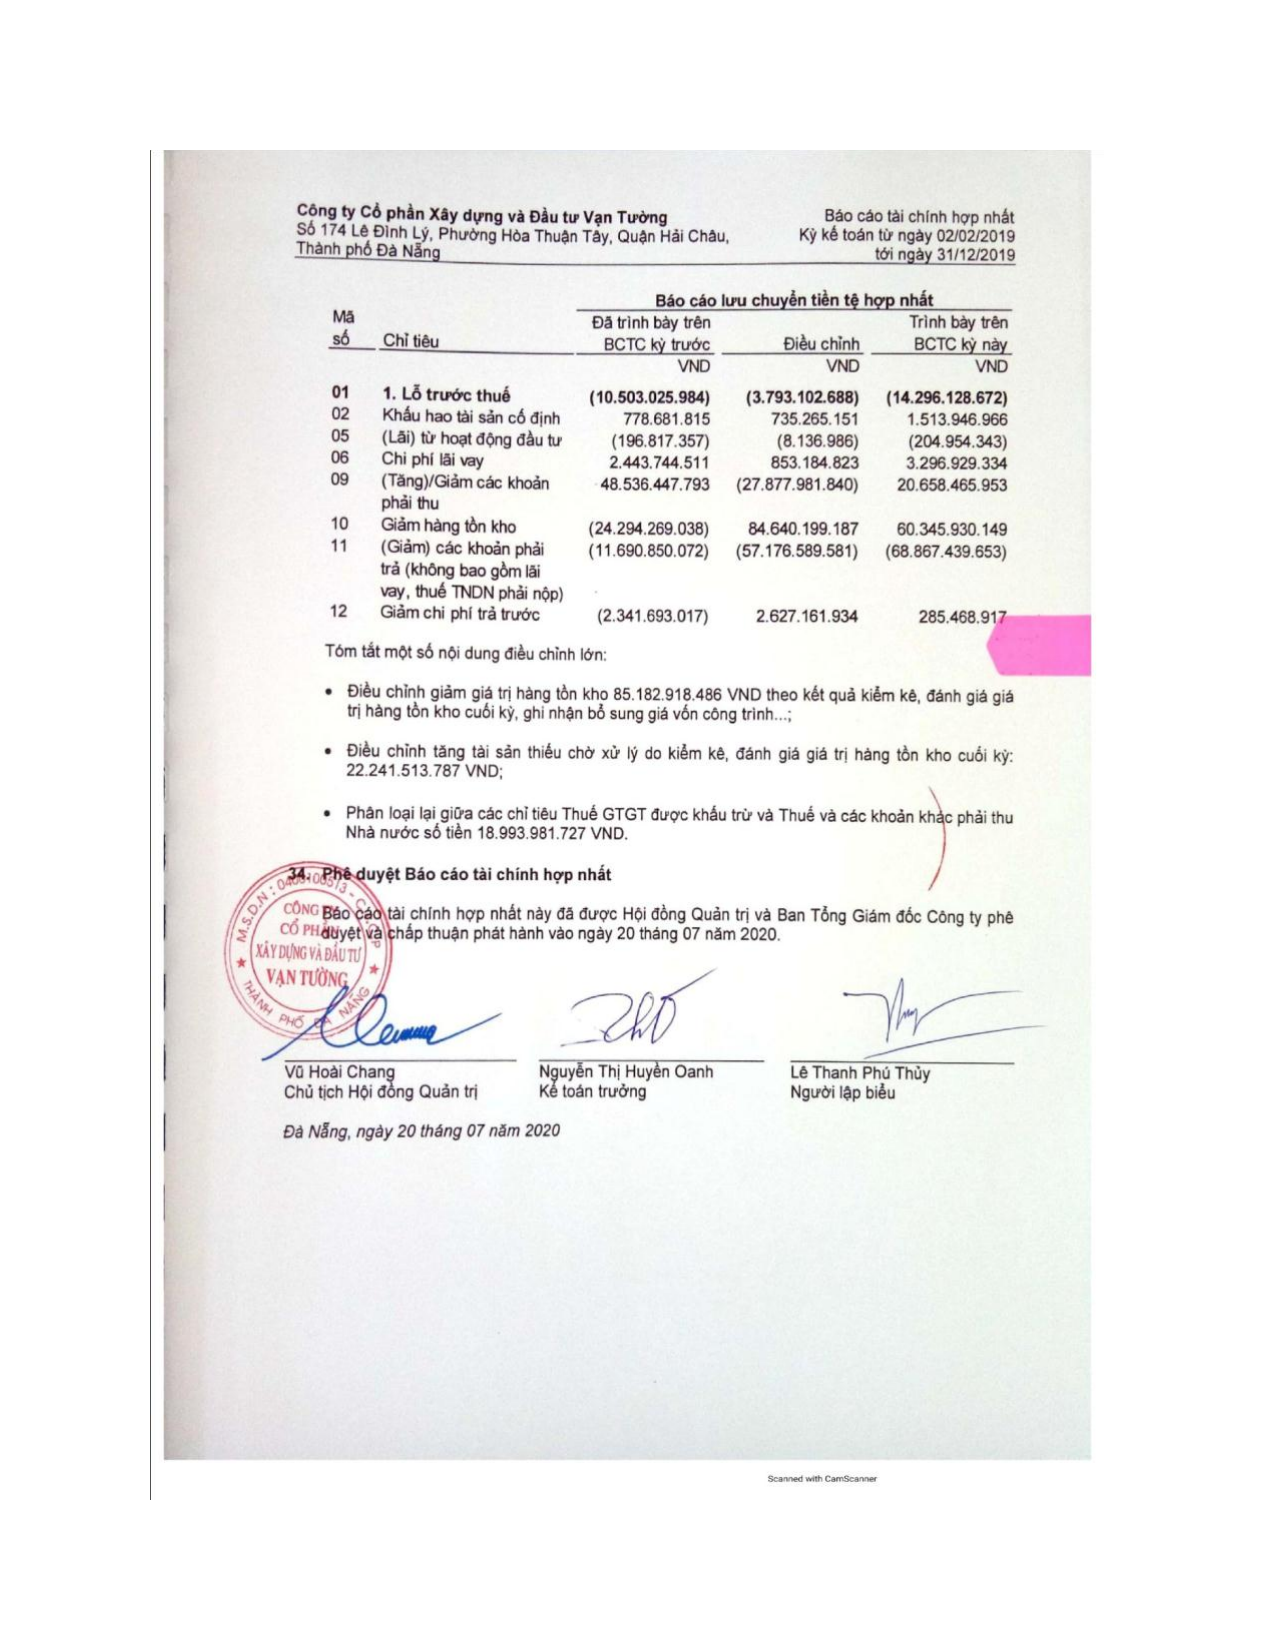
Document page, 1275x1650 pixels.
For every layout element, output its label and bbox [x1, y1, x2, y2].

picture [150, 150, 1104, 1500]
